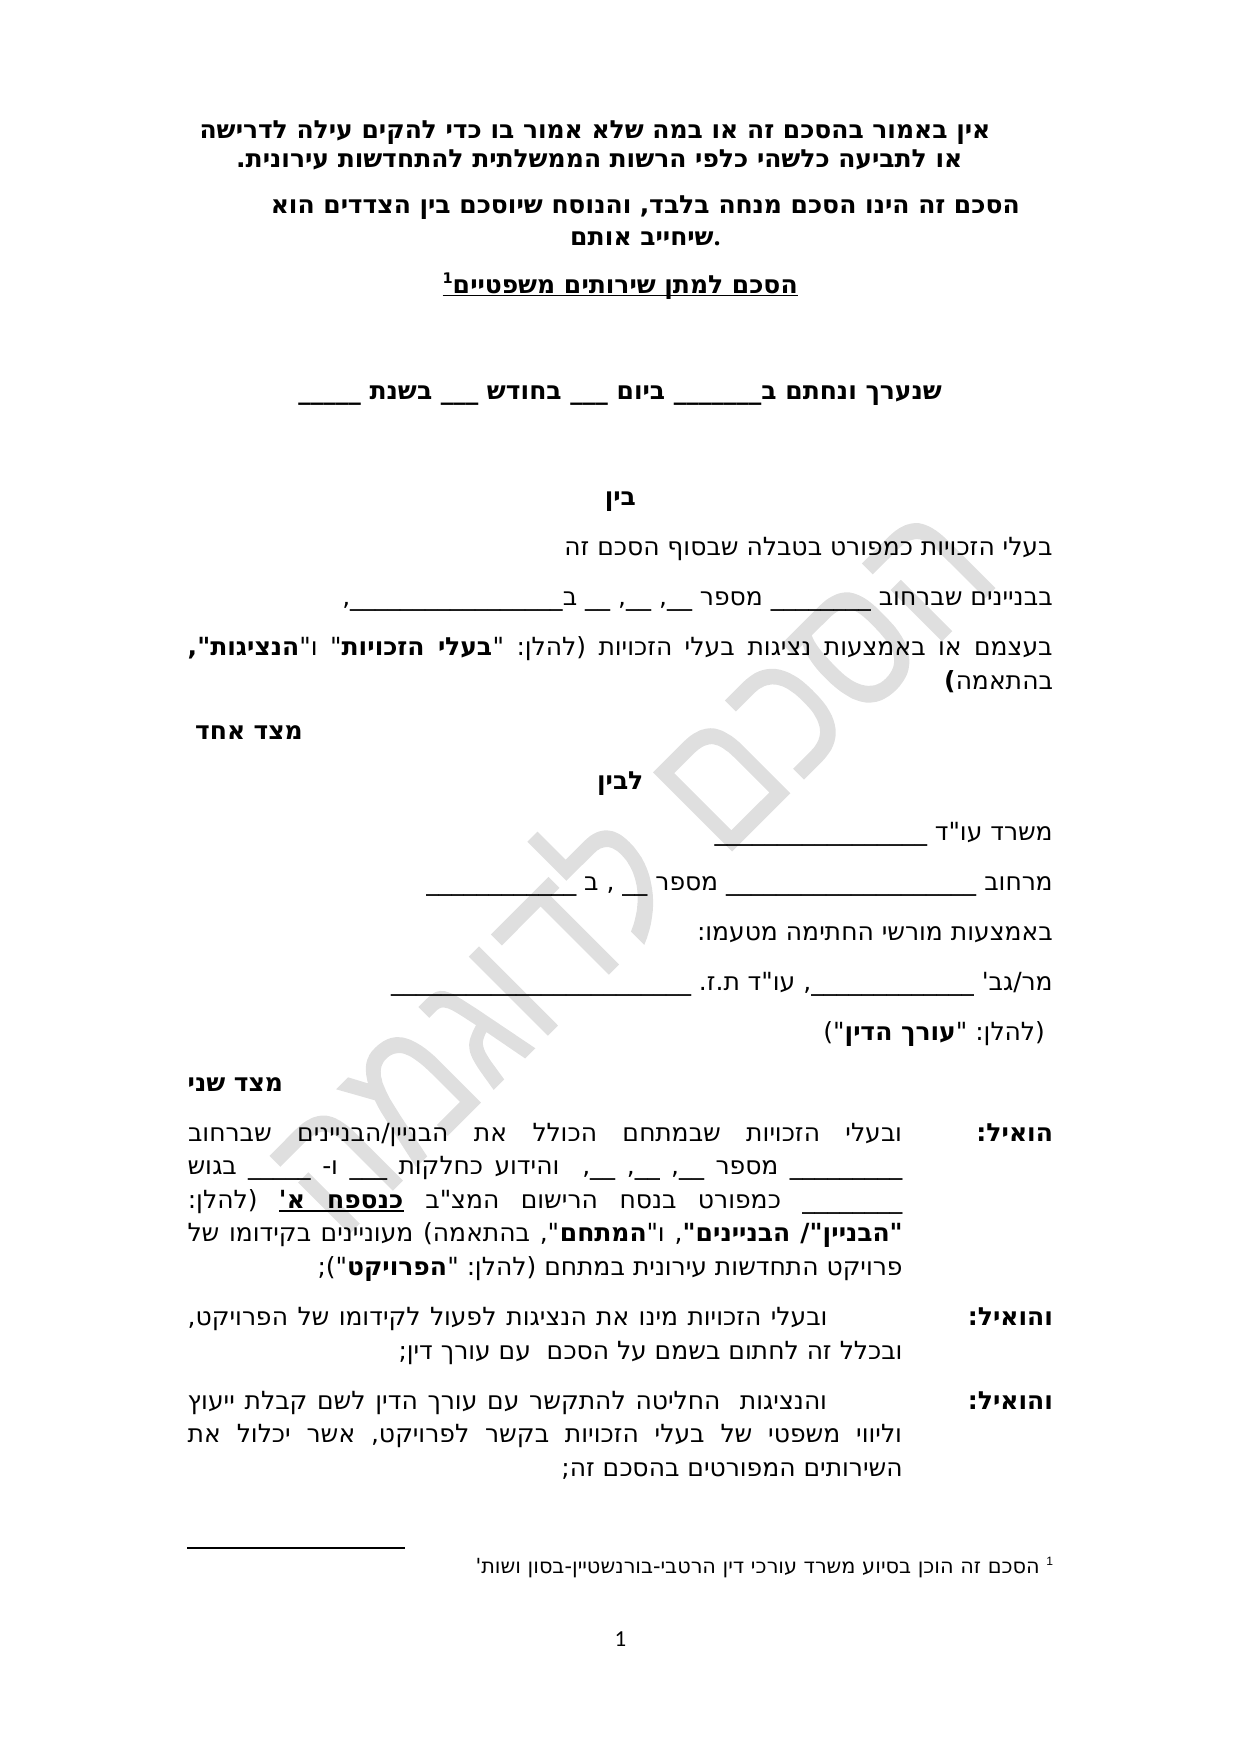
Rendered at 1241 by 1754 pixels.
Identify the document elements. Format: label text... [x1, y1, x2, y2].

text מצד אחד [187, 716, 303, 745]
text בבניינים שברחוב ________ מספר __, __, __ ב_________________, [187, 582, 1053, 611]
text מצד שני [187, 1068, 1053, 1097]
text והואיל: והנציגות החליטה להתקשר עם עורך הדין לשם קבלת ייעוץ וליווי משפטי של בעלי הזכויות בקשר לפרויקט, אשר יכלול את השירותים המפורטים בהסכם זה; [187, 1386, 1053, 1482]
text מרחוב ____________________ מספר __ , ב ____________ [187, 867, 1053, 896]
text בעצמם או באמצעות נציגות בעלי הזכויות (להלן: "בעלי הזכויות" ו"הנציגות", בהתאמה) [187, 632, 1053, 695]
text לבין [187, 766, 1053, 796]
text שנערך ונחתם ב_______ ביום ___ בחודש ___ בשנת _____ [187, 376, 1053, 405]
text והואיל: ובעלי הזכויות מינו את הנציגות לפעול לקידומו של הפרויקט, ובכלל זה לחתום בשמם על הסכם עם עורך דין; [187, 1302, 1053, 1365]
text אין באמור בהסכם זה או במה שלא אמור בו כדי להקים עילה לדרישה או לתביעה כלשהי כלפי הרשות הממשלתית להתחדשות עירונית. [187, 115, 1003, 173]
text בעלי הזכויות כמפורט בטבלה שבסוף הסכם זה [187, 532, 1053, 561]
text משרד עו"ד _________________ [187, 817, 1053, 846]
text (להלן: "עורך הדין") [187, 1017, 1053, 1047]
text מר/גב' _____________, עו"ד ת.ז. ________________________ [187, 967, 1053, 996]
text בין [187, 482, 1053, 511]
subtitle הסכם למתן שירותים משפטיים [187, 270, 1053, 299]
text הסכם זה הינו הסכם מנחה בלבד, והנוסח שיוסכם בין הצדדים הוא שיחייב אותם. [237, 190, 1053, 253]
text באמצעות מורשי החתימה מטעמו: [187, 917, 1053, 946]
text הואיל: ובעלי הזכויות שבמתחם הכולל את הבניין/הבניינים שברחוב _________ מספר __, __, __, והידוע כחלקות ___ ו- _____ בגוש ________ כמפורט בנסח הרישום המצ"ב כנספח א' (להלן: "הבניין"/ הבניינים", ו"המתחם", בהתאמה) מעוניינים בקידומו של פרויקט התחדשות עירונית במתחם (להלן: "הפרויקט"); [187, 1118, 1053, 1281]
